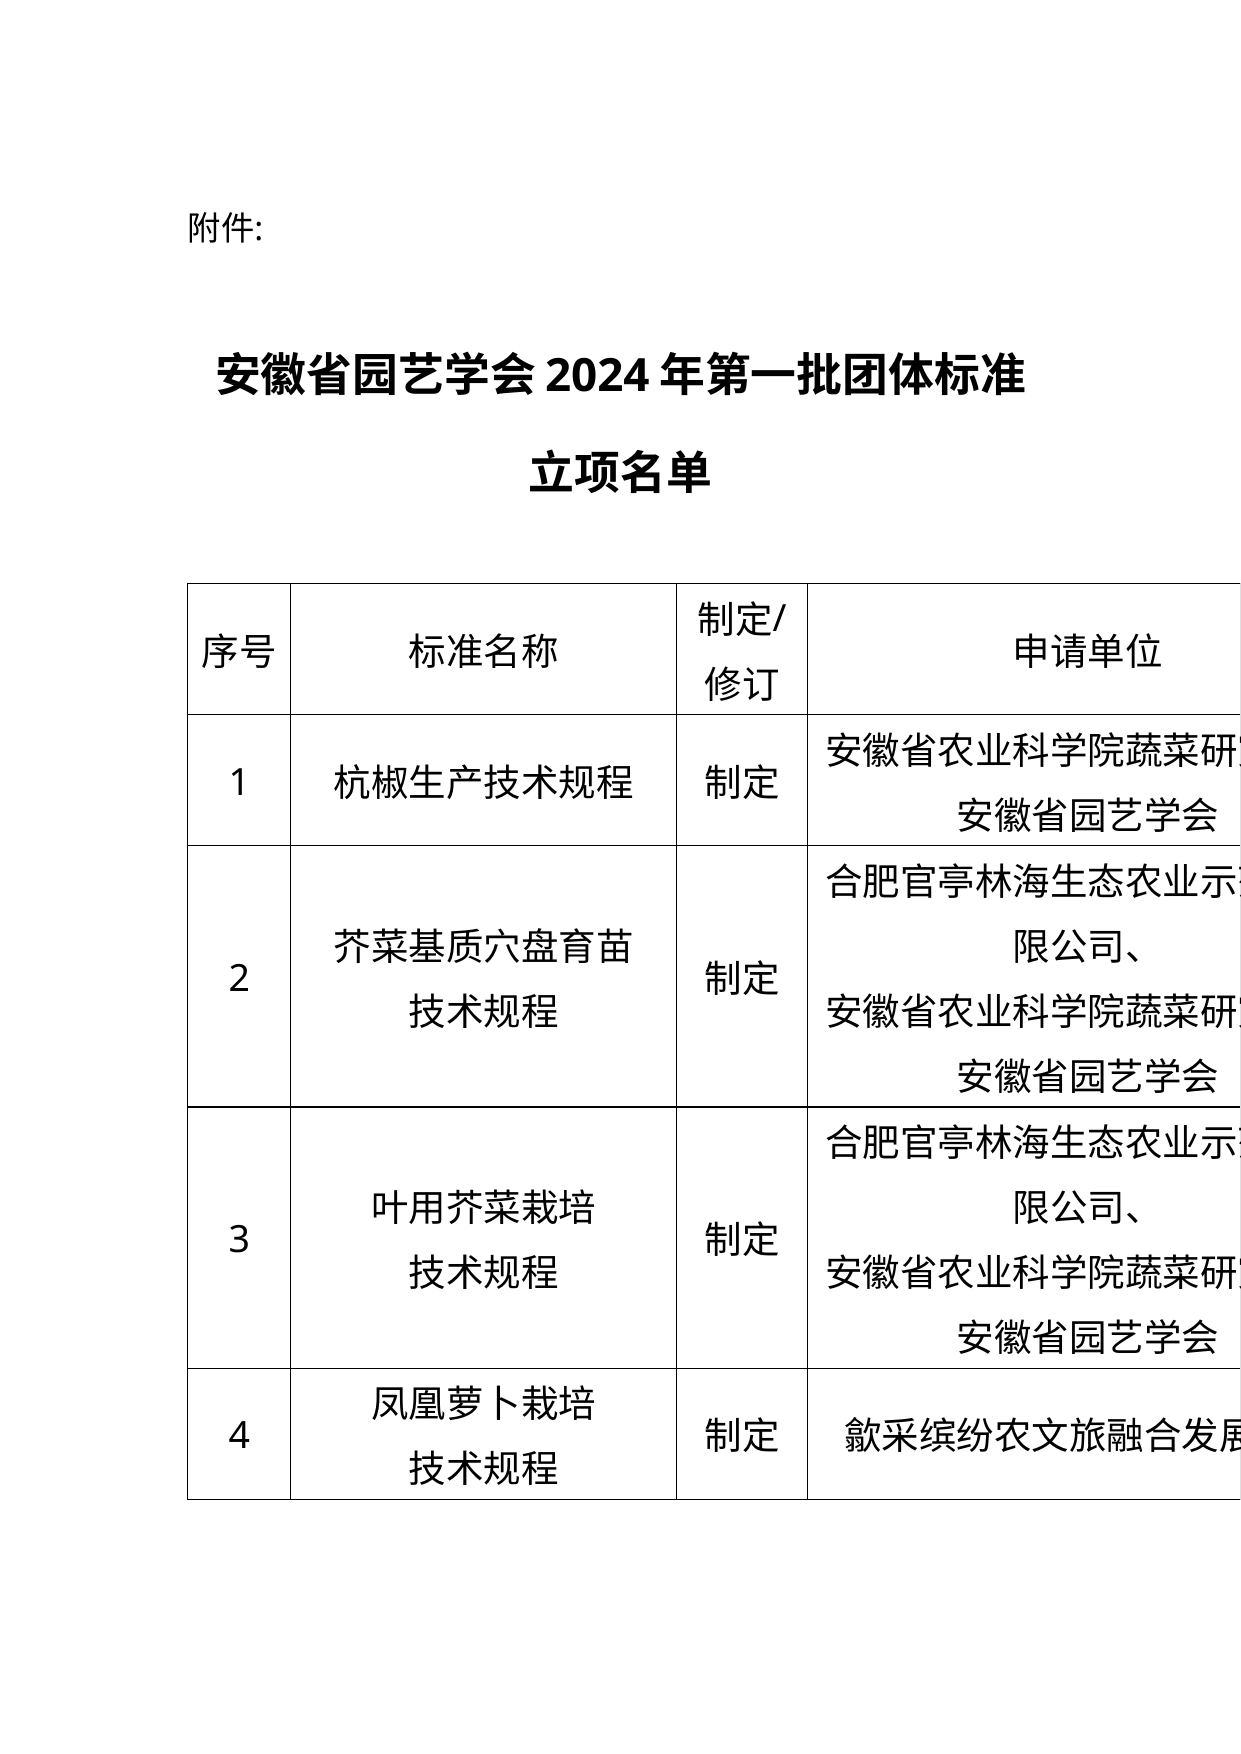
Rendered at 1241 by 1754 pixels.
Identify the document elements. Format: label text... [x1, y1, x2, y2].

table_cell 制定 [677, 715, 807, 845]
table_header 申请单位 [808, 584, 1240, 714]
table_cell 歙采缤纷农文旅融合发展协会 [808, 1369, 1240, 1498]
table_cell 芥菜基质穴盘育苗 技术规程 [291, 846, 676, 1106]
text 安徽省园艺学会2024年第一批团体标准 [187, 323, 1053, 421]
table_header 制定/修订 [677, 584, 807, 714]
table_cell 4 [188, 1369, 290, 1498]
table_cell 凤凰萝卜栽培 技术规程 [291, 1369, 676, 1498]
table_cell 制定 [677, 1369, 807, 1498]
text 立项名单 [187, 421, 1053, 518]
table_cell 合肥官亭林海生态农业示范园有限公司、 安徽省农业科学院蔬菜研究所、 安徽省园艺学会 [808, 1108, 1240, 1367]
table_cell 安徽省农业科学院蔬菜研究所、 安徽省园艺学会 [808, 715, 1240, 845]
table_cell 叶用芥菜栽培 技术规程 [291, 1108, 676, 1367]
table_cell 合肥官亭林海生态农业示范园有限公司、 安徽省农业科学院蔬菜研究所、 安徽省园艺学会 [808, 846, 1240, 1106]
table_cell 杭椒生产技术规程 [291, 715, 676, 845]
table_cell 3 [188, 1108, 290, 1367]
table_cell 制定 [677, 846, 807, 1106]
table_cell 制定 [677, 1108, 807, 1367]
table_cell 1 [188, 715, 290, 845]
table_cell 2 [188, 846, 290, 1106]
table_header 序号 [188, 584, 290, 714]
text 附件: [187, 193, 1053, 258]
table_header 标准名称 [291, 584, 676, 714]
